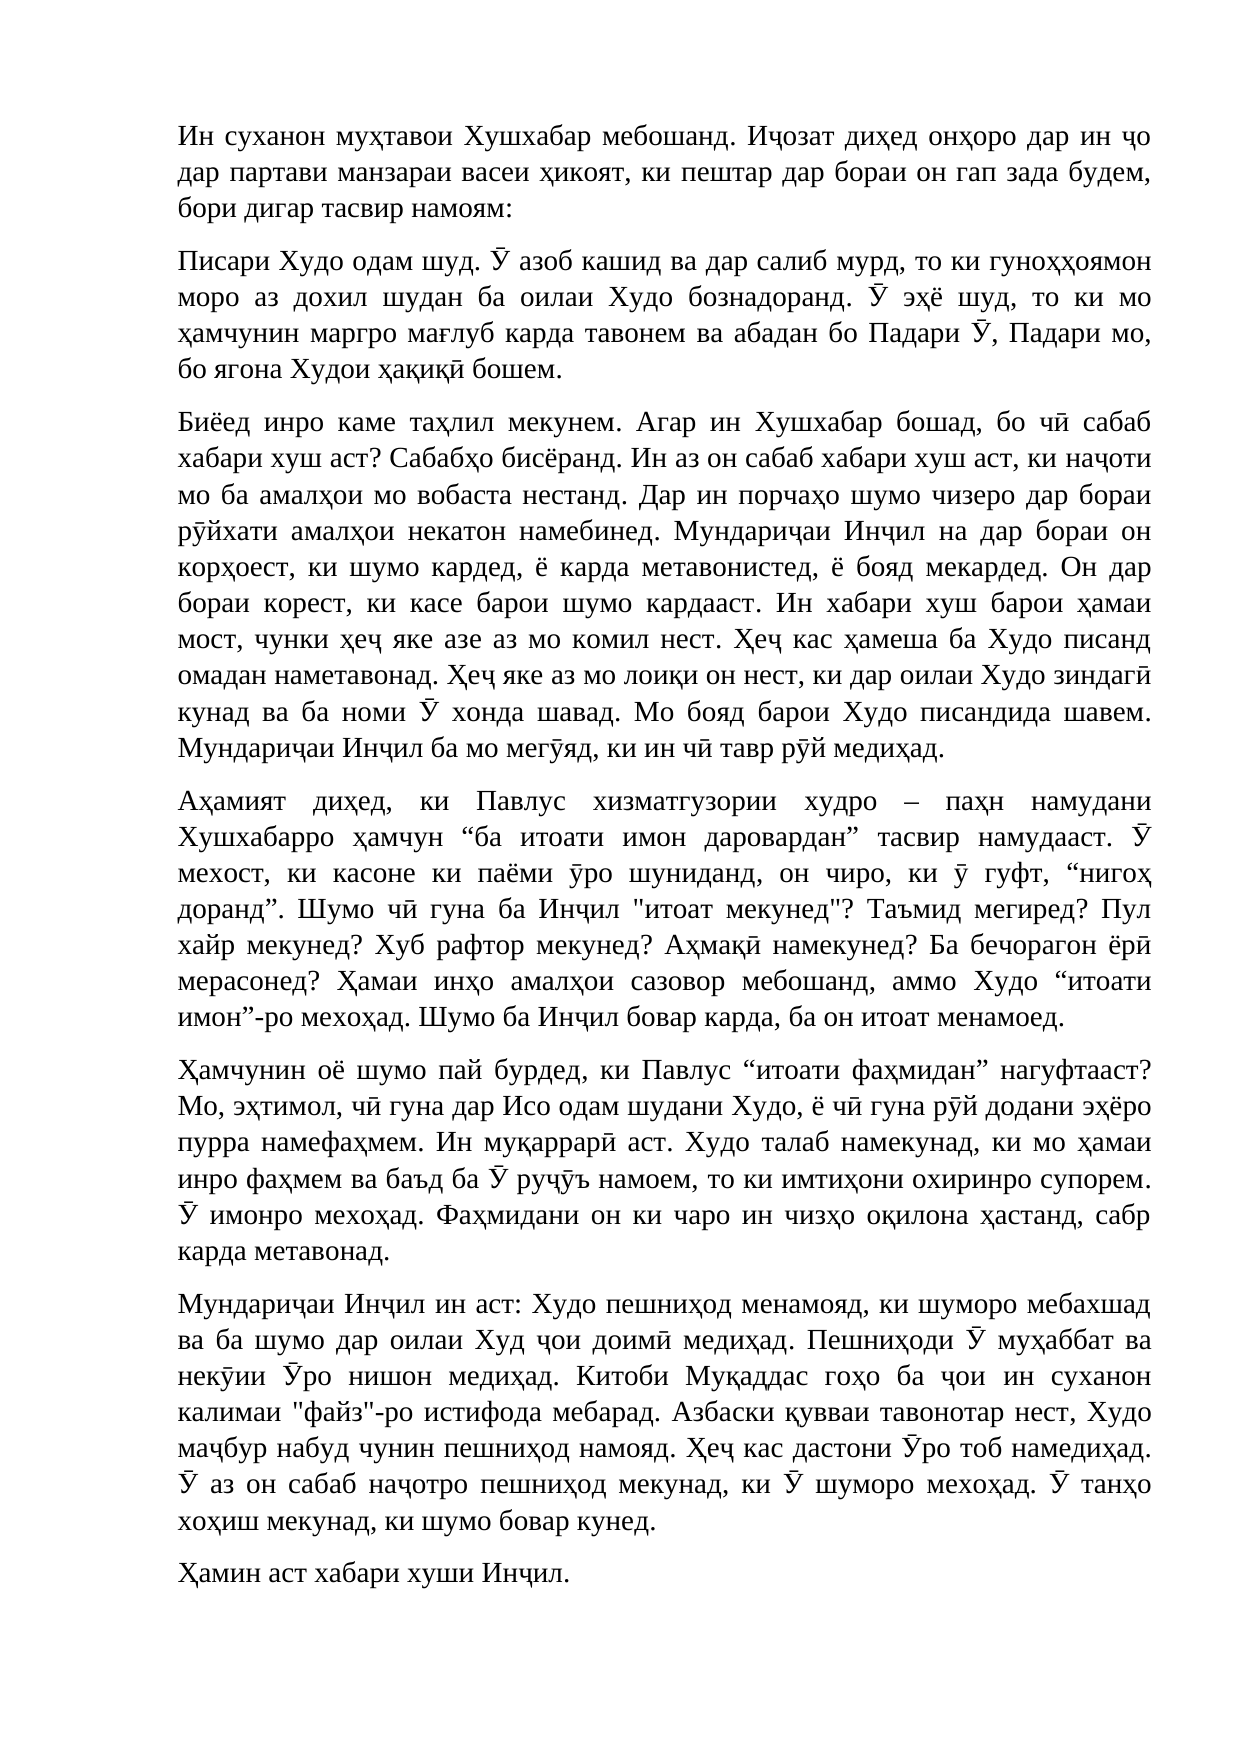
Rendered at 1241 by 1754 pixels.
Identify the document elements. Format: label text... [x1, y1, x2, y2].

text Мундариҷаи Инҷил ин аст: Худо пешниҳод менамояд, ки шуморо мебахшад ва ба шумо дар оилаи Худ ҷои доимӣ медиҳад. Пешниҳоди Ӯ муҳаббат ва некӯии Ӯро нишон медиҳад. Китоби Муқаддас гоҳо ба ҷои ин суханон калимаи "файз"-ро истифода мебарад. Азбаски қувваи тавонотар нест, Худо маҷбур набуд чунин пешниҳод намояд. Ҳеҷ кас дастони Ӯро тоб намедиҳад. Ӯ аз он сабаб наҷотро пешниҳод мекунад, ки Ӯ шуморо мехоҳад. Ӯ танҳо хоҳиш мекунад, ки шумо бовар кунед. [177, 1286, 1152, 1536]
text Ин суханон муҳтавои Хушхабар мебошанд. Иҷозат диҳед онҳоро дар ин ҷо дар партави манзараи васеи ҳикоят, ки пештар дар бораи он гап зада будем, бори дигар тасвир намоям: [177, 118, 1152, 224]
text Аҳамият диҳед, ки Павлус хизматгузории худро – паҳн намудани Хушхабарро ҳамчун “ба итоати имон даровардан” тасвир намудааст. Ӯ мехост, ки касоне ки паёми ӯро шуниданд, он чиро, ки ӯ гуфт, “нигоҳ доранд”. Шумо чӣ гуна ба Инҷил "итоат мекунед"? Таъмид мегиред? Пул хайр мекунед? Хуб рафтор мекунед? Аҳмақӣ намекунед? Ба бечорагон ёрӣ мерасонед? Ҳамаи инҳо амалҳои сазовор мебошанд, аммо Худо “итоати имон”-ро мехоҳад. Шумо ба Инҷил бовар карда, ба он итоат менамоед. [177, 783, 1152, 1033]
text Ҳамчунин оё шумо пай бурдед, ки Павлус “итоати фаҳмидан” нагуфтааст? Мо, эҳтимол, чӣ гуна дар Исо одам шудани Худо, ё чӣ гуна рӯй додани эҳёро пурра намефаҳмем. Ин муқаррарӣ аст. Худо талаб намекунад, ки мо ҳамаи инро фаҳмем ва баъд ба Ӯ руҷӯъ намоем, то ки имтиҳони охиринро супорем. Ӯ имонро мехоҳад. Фаҳмидани он ки чаро ин чизҳо оқилона ҳастанд, сабр карда метавонад. [177, 1052, 1152, 1267]
text Писари Худо одам шуд. Ӯ азоб кашид ва дар салиб мурд, то ки гуноҳҳоямон моро аз дохил шудан ба оилаи Худо бознадоранд. Ӯ эҳё шуд, то ки мо ҳамчунин маргро мағлуб карда тавонем ва абадан бо Падари Ӯ, Падари мо, бо ягона Худои ҳақиқӣ бошем. [177, 243, 1152, 385]
text Ҳамин аст хабари хуши Инҷил. [177, 1556, 1152, 1589]
text Биёед инро каме таҳлил мекунем. Агар ин Хушхабар бошад, бо чӣ сабаб хабари хуш аст? Сабабҳо бисёранд. Ин аз он сабаб хабари хуш аст, ки наҷоти мо ба амалҳои мо вобаста нестанд. Дар ин порчаҳо шумо чизеро дар бораи рӯйхати амалҳои некатон намебинед. Мундариҷаи Инҷил на дар бораи он корҳоест, ки шумо кардед, ё карда метавонистед, ё бояд мекардед. Он дар бораи корест, ки касе барои шумо кардааст. Ин хабари хуш барои ҳамаи мост, чунки ҳеҷ яке азе аз мо комил нест. Ҳеҷ кас ҳамеша ба Худо писанд омадан наметавонад. Ҳеҷ яке аз мо лоиқи он нест, ки дар оилаи Худо зиндагӣ кунад ва ба номи Ӯ хонда шавад. Мо бояд барои Худо писандида шавем. Мундариҷаи Инҷил ба мо мегӯяд, ки ин чӣ тавр рӯй медиҳад. [177, 404, 1152, 763]
